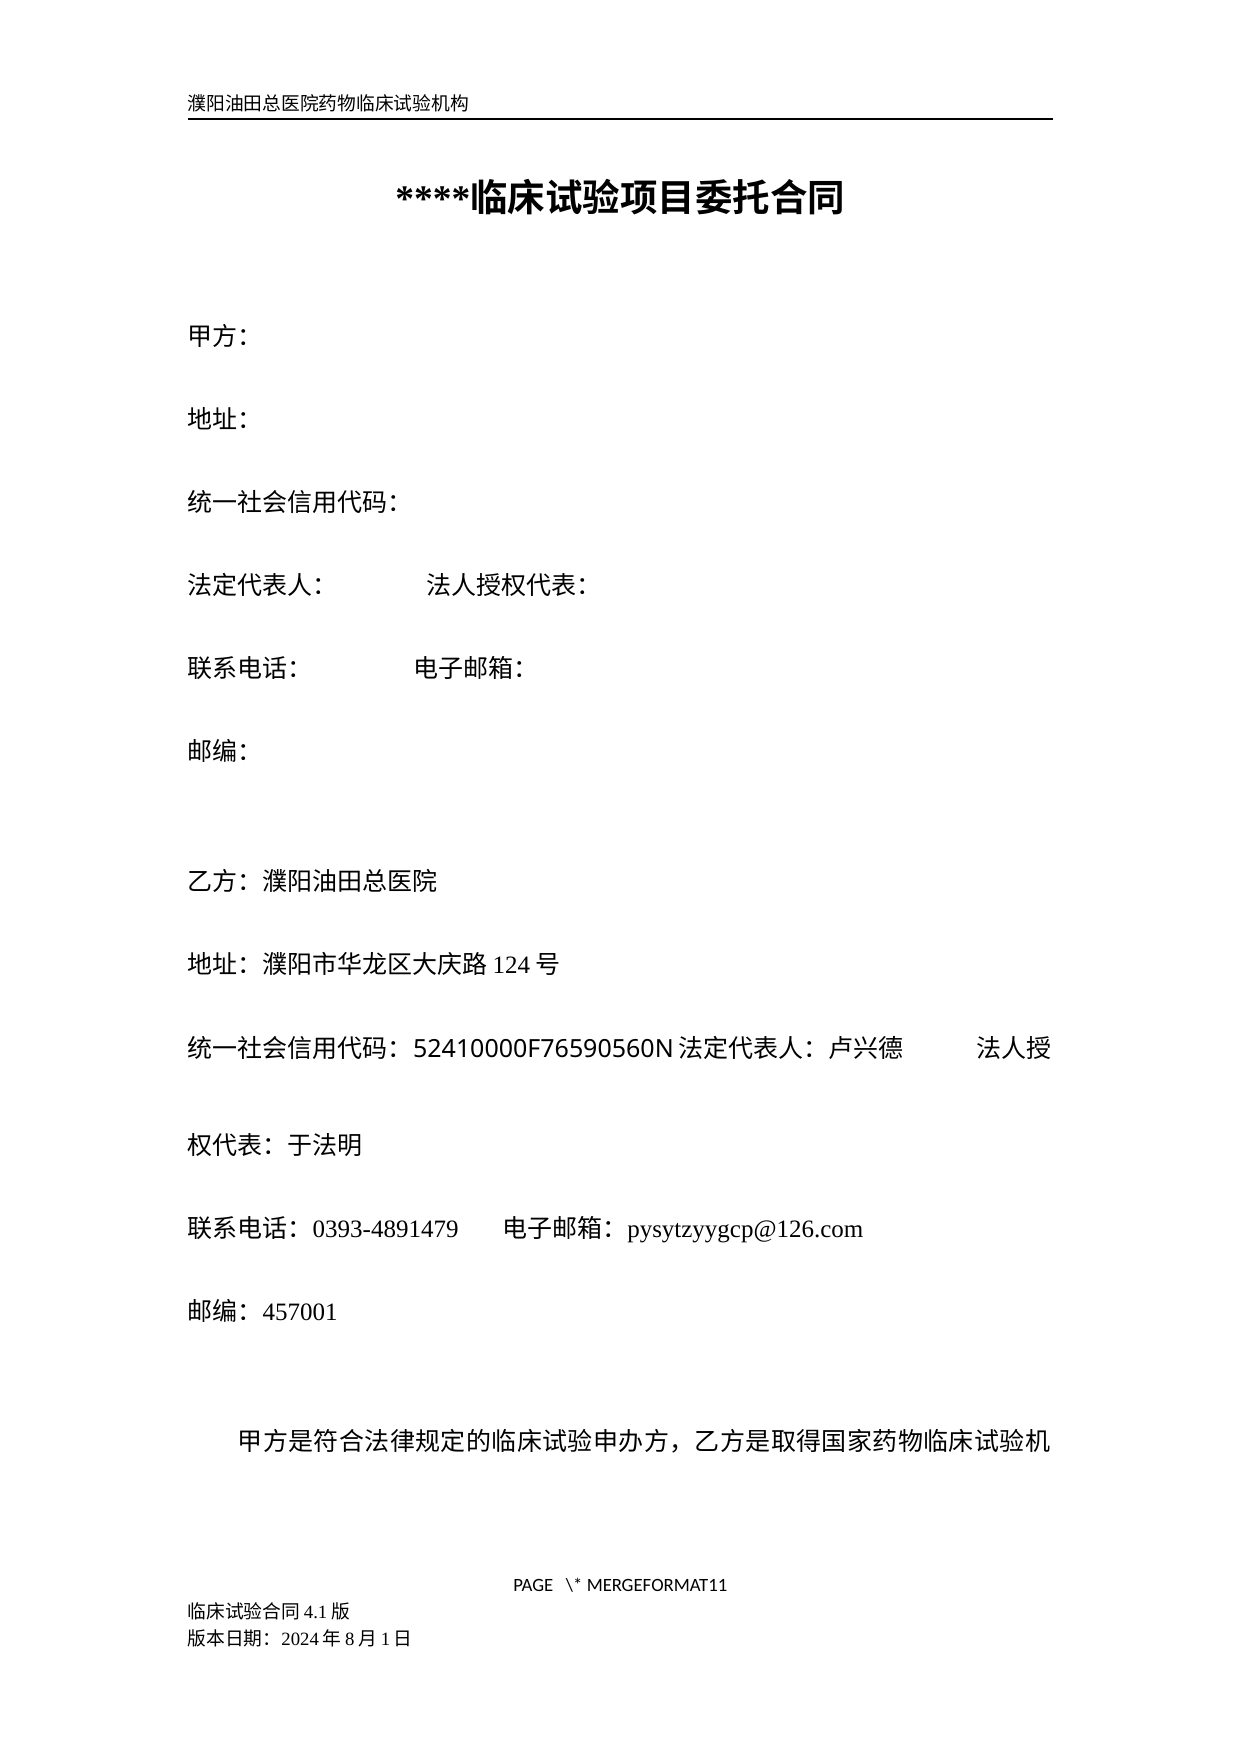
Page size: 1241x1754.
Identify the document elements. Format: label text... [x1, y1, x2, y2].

text 统一社会信用代码： [187, 468, 1053, 533]
text 乙方：濮阳油田总医院 [187, 847, 1053, 912]
text 地址：濮阳市华龙区大庆路124号 [187, 931, 1053, 996]
text 甲方： [187, 302, 1053, 367]
text 法定代表人： 法人授权代表： [187, 551, 1053, 616]
text 联系电话： 电子邮箱： [187, 634, 1053, 699]
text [187, 1407, 1053, 1472]
text 邮编：457001 [187, 1277, 1053, 1342]
text 统一社会信用代码：52410000F76590560N法定代表人：卢兴德 法人授权代表：于法明 [187, 1014, 1053, 1176]
text ****临床试验项目委托合同 [187, 163, 1053, 228]
text 邮编： [187, 717, 1053, 782]
text 联系电话：0393-4891479 电子邮箱：pysytzyygcp@126.com [187, 1194, 1053, 1259]
text 地址： [187, 385, 1053, 450]
